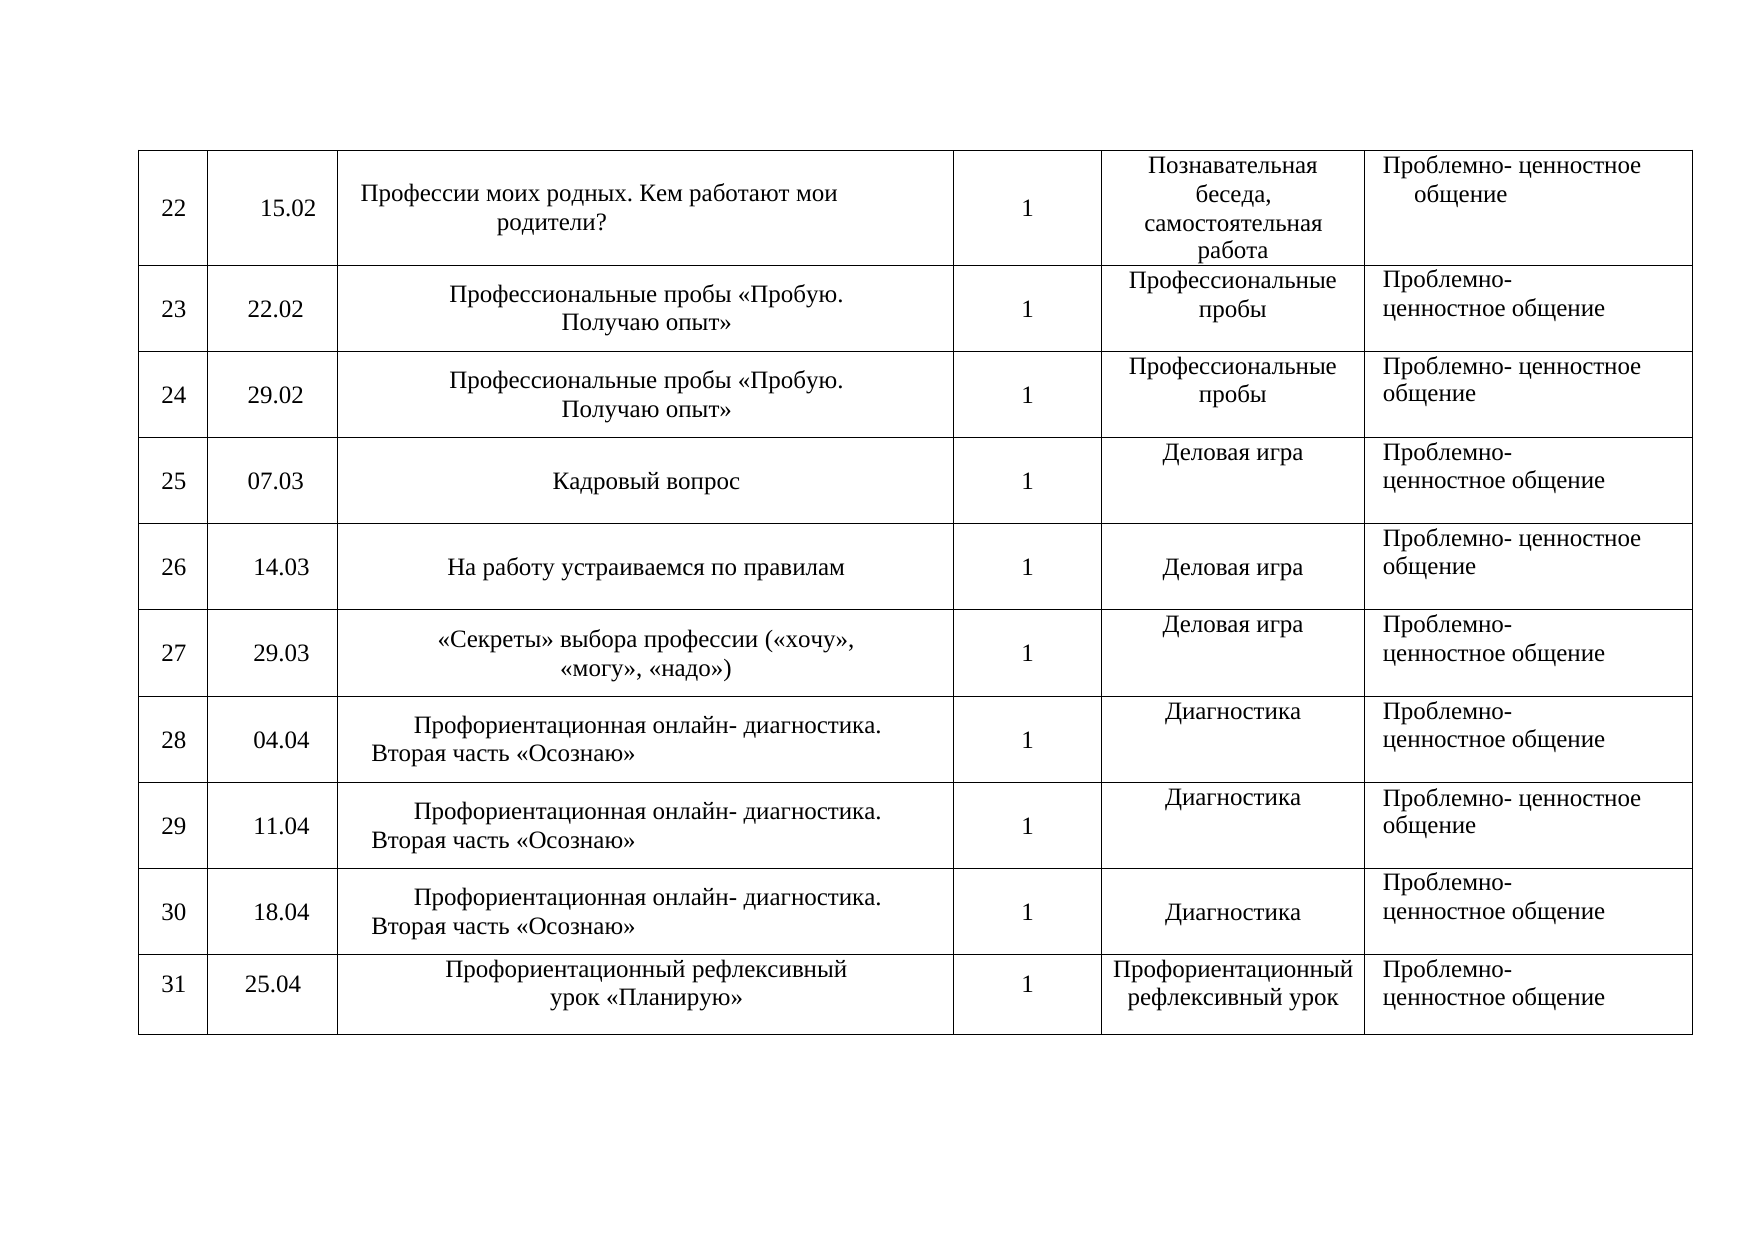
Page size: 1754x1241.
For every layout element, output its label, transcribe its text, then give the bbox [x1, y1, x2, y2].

table_cell Профориентационная онлайн- диагностика. Вторая часть «Осознаю» [338, 783, 953, 867]
table_cell Проблемно- ценностное общение [1365, 524, 1692, 609]
table_cell 1 [954, 697, 1101, 782]
table_cell 30 [139, 869, 207, 954]
table_cell Профессиональные пробы [1102, 352, 1364, 437]
table_cell 1 [954, 610, 1101, 696]
table_cell Проблемно- ценностное общение [1365, 697, 1692, 782]
table_header Проблемно- ценностное общение [1365, 151, 1692, 264]
table_cell 07.03 [208, 438, 337, 523]
table_cell Проблемно- ценностное общение [1365, 352, 1692, 437]
table_cell 23 [139, 266, 207, 351]
table_cell 1 [954, 955, 1101, 1033]
table_cell 24 [139, 352, 207, 437]
table_cell 1 [954, 438, 1101, 523]
table_cell Профориентационная онлайн- диагностика. Вторая часть «Осознаю» [338, 869, 953, 954]
table_cell Проблемно- ценностное общение [1365, 610, 1692, 696]
table_cell 25 [139, 438, 207, 523]
table_cell 1 [954, 266, 1101, 351]
table_cell 1 [954, 869, 1101, 954]
table_cell 31 [139, 955, 207, 1033]
table_cell 18.04 [208, 869, 337, 954]
table_cell Профессиональные пробы «Пробую. Получаю опыт» [338, 352, 953, 437]
table_cell Проблемно- ценностное общение [1365, 869, 1692, 954]
table_cell 11.04 [208, 783, 337, 867]
table_cell Проблемно- ценностное общение [1365, 783, 1692, 867]
table_cell «Секреты» выбора профессии («хочу», «могу», «надо») [338, 610, 953, 696]
table_header Познавательная беседа, самостоятельная работа [1102, 151, 1364, 264]
table_header 15.02 [208, 151, 337, 264]
table_cell Кадровый вопрос [338, 438, 953, 523]
table_cell Профессиональные пробы [1102, 266, 1364, 351]
table_cell 29.02 [208, 352, 337, 437]
table_cell 22.02 [208, 266, 337, 351]
table_header 22 [139, 151, 207, 264]
table_cell Профориентационная онлайн- диагностика. Вторая часть «Осознаю» [338, 697, 953, 782]
table_cell Диагностика [1102, 697, 1364, 782]
table_cell 25.04 [208, 955, 337, 1033]
table_cell Профориентационный рефлексивный урок «Планирую» [338, 955, 953, 1033]
table_cell 1 [954, 783, 1101, 867]
table_cell 29.03 [208, 610, 337, 696]
table_cell Проблемно- ценностное общение [1365, 266, 1692, 351]
table_cell Профориентационный рефлексивный урок [1102, 955, 1364, 1033]
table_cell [338, 266, 953, 351]
table_cell 04.04 [208, 697, 337, 782]
table_cell 14.03 [208, 524, 337, 609]
table_cell 1 [954, 524, 1101, 609]
table_cell Диагностика [1102, 869, 1364, 954]
table_cell На работу устраиваемся по правилам [338, 524, 953, 609]
table_cell 29 [139, 783, 207, 867]
table_header Профессии моих родных. Кем работают мои родители? [338, 151, 953, 264]
table_cell Деловая игра [1102, 524, 1364, 609]
table_cell 27 [139, 610, 207, 696]
table_header 1 [954, 151, 1101, 264]
table_cell Деловая игра [1102, 610, 1364, 696]
table_cell Диагностика [1102, 783, 1364, 867]
table_cell Деловая игра [1102, 438, 1364, 523]
table_cell Проблемно- ценностное общение [1365, 955, 1692, 1033]
table_cell 28 [139, 697, 207, 782]
table_cell 26 [139, 524, 207, 609]
table_cell 1 [954, 352, 1101, 437]
table_cell Проблемно- ценностное общение [1365, 438, 1692, 523]
